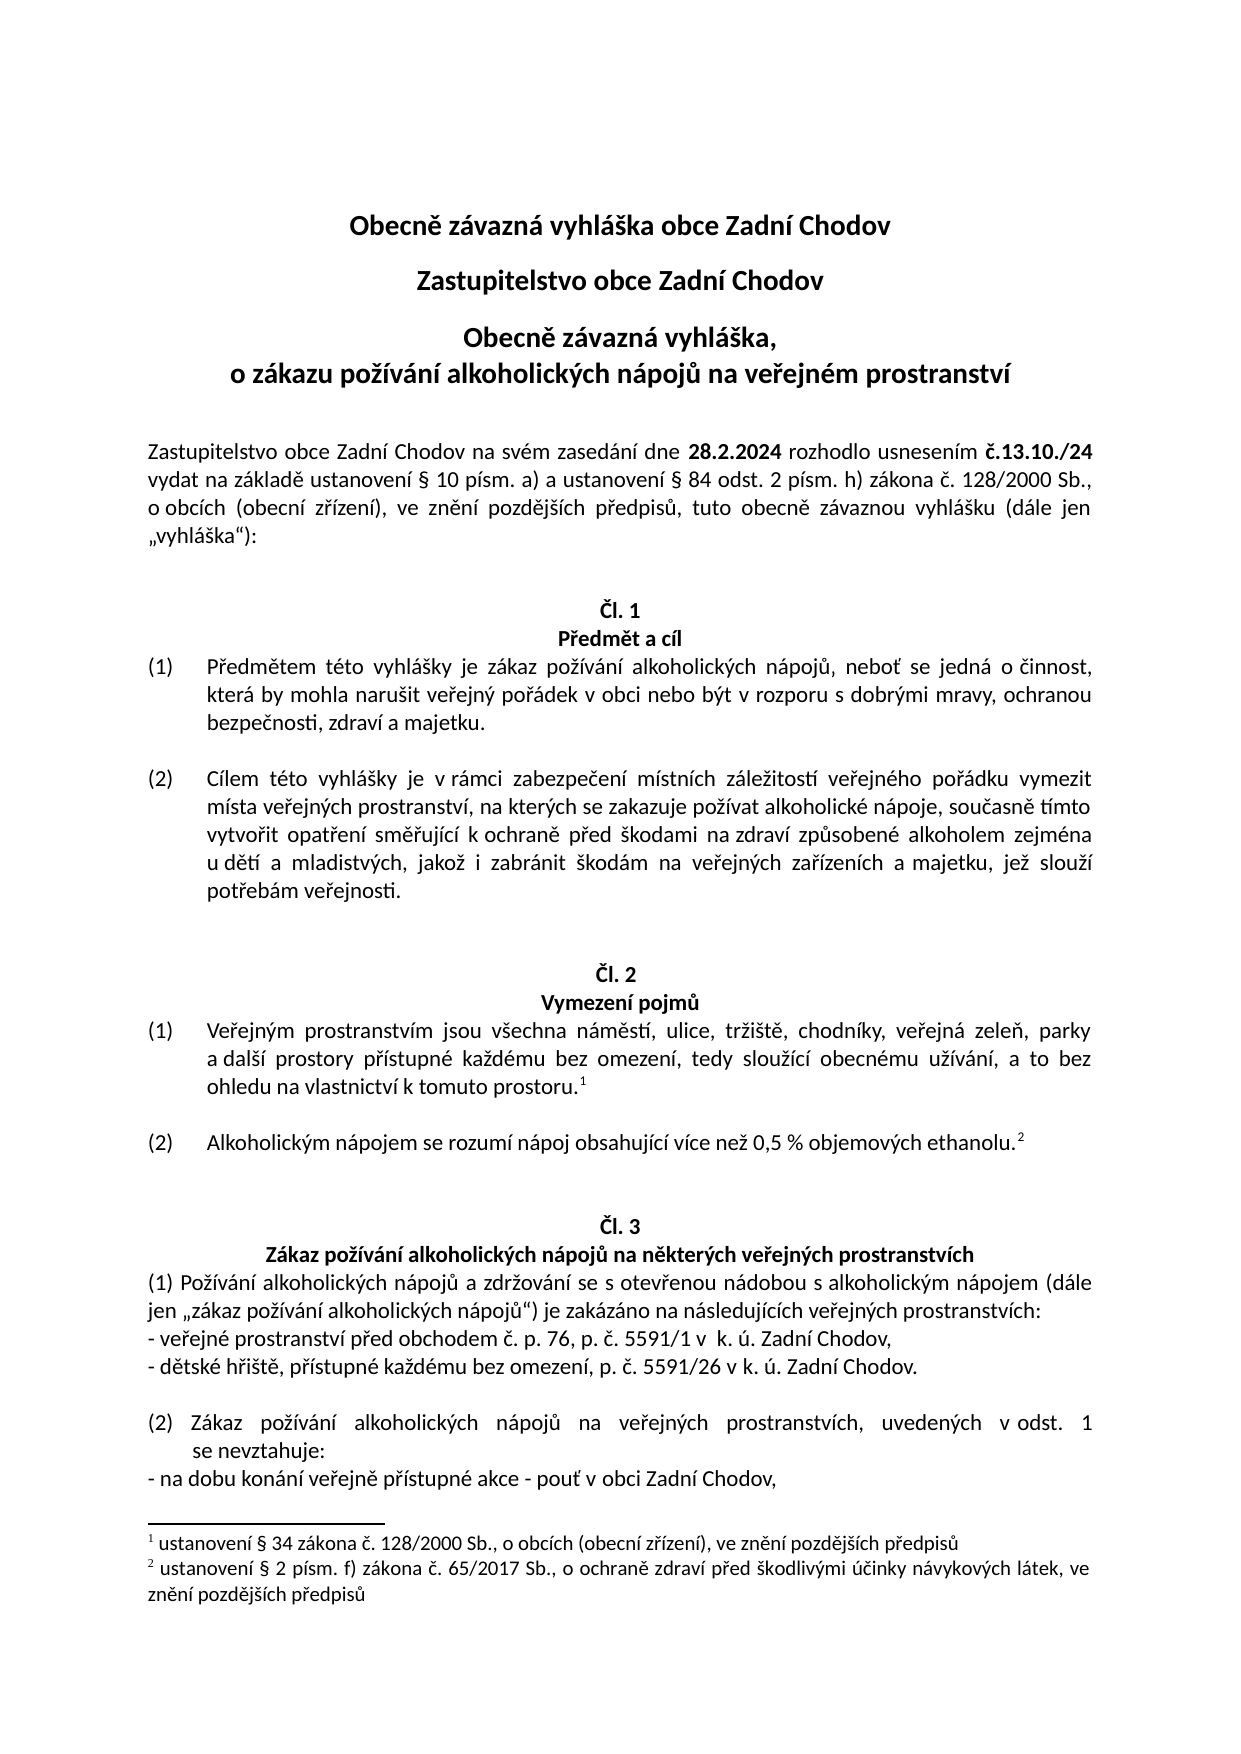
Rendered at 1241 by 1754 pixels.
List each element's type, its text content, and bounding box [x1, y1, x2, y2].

list Veřejným prostranstvím jsou všechna náměstí, ulice, tržiště, chodníky, veřejná zeleň, parky a další prostory přístupné každému bez omezení, tedy sloužící obecnému užívání, a to bez ohledu na vlastnictví k tomuto prostoru. [148, 1016, 1093, 1100]
text Zákaz požívání alkoholických nápojů na některých veřejných prostranstvích [148, 1240, 1093, 1268]
text o zákazu požívání alkoholických nápojů na veřejném prostranství [148, 355, 1093, 391]
text Obecně závazná vyhláška obce Zadní Chodov [148, 207, 1093, 243]
text Zastupitelstvo obce Zadní Chodov na svém zasedání dne 28.2.2024 rozhodlo usnesením č.13.10./24 vydat na základě ustanovení § 10 písm. a) a ustanovení § 84 odst. 2 písm. h) zákona č. 128/2000 Sb., o obcích (obecní zřízení), ve znění pozdějších předpisů, tuto obecně závaznou vyhlášku (dále jen „vyhláška“): [148, 437, 1093, 549]
text Obecně závazná vyhláška, [148, 319, 1093, 355]
list Alkoholickým nápojem se rozumí nápoj obsahující více než 0,5 % objemových ethanolu. [148, 1128, 1093, 1156]
text Čl. 3 [148, 1212, 1093, 1240]
text - veřejné prostranství před obchodem č. p. 76, p. č. 5591/1 v k. ú. Zadní Chodov, [148, 1324, 1093, 1352]
text Vymezení pojmů [148, 988, 1093, 1016]
text Čl. 2 [148, 960, 1093, 988]
text - dětské hřiště, přístupné každému bez omezení, p. č. 5591/26 v k. ú. Zadní Chodov. [148, 1352, 1093, 1380]
text (1) Požívání alkoholických nápojů a zdržování se s otevřenou nádobou s alkoholickým nápojem (dále jen „zákaz požívání alkoholických nápojů“) je zakázáno na následujících veřejných prostranstvích: [148, 1268, 1093, 1324]
text (2) Zákaz požívání alkoholických nápojů na veřejných prostranstvích, uvedených v odst. 1 se nevztahuje: [148, 1408, 1093, 1464]
list Předmětem této vyhlášky je zákaz požívání alkoholických nápojů‚ neboť se jedná o činnost, která by mohla narušit veřejný pořádek v obci nebo být v rozporu s dobrými mravy, ochranou bezpečnosti, zdraví a majetku. [148, 652, 1093, 736]
text Zastupitelstvo obce Zadní Chodov [148, 262, 1093, 297]
text - na dobu konání veřejně přístupné akce - pouť v obci Zadní Chodov, [148, 1464, 1093, 1492]
text Předmět a cíl [148, 624, 1093, 652]
list Cílem této vyhlášky je v rámci zabezpečení místních záležitostí veřejného pořádku vymezit místa veřejných prostranství, na kterých se zakazuje požívat alkoholické nápoje, současně tímto vytvořit opatření směřující k ochraně před škodami na zdraví způsobené alkoholem zejména u dětí a mladistvých, jakož i zabránit škodám na veřejných zařízeních a majetku, jež slouží potřebám veřejnosti. [148, 764, 1093, 904]
text Čl. 1 [148, 596, 1093, 624]
